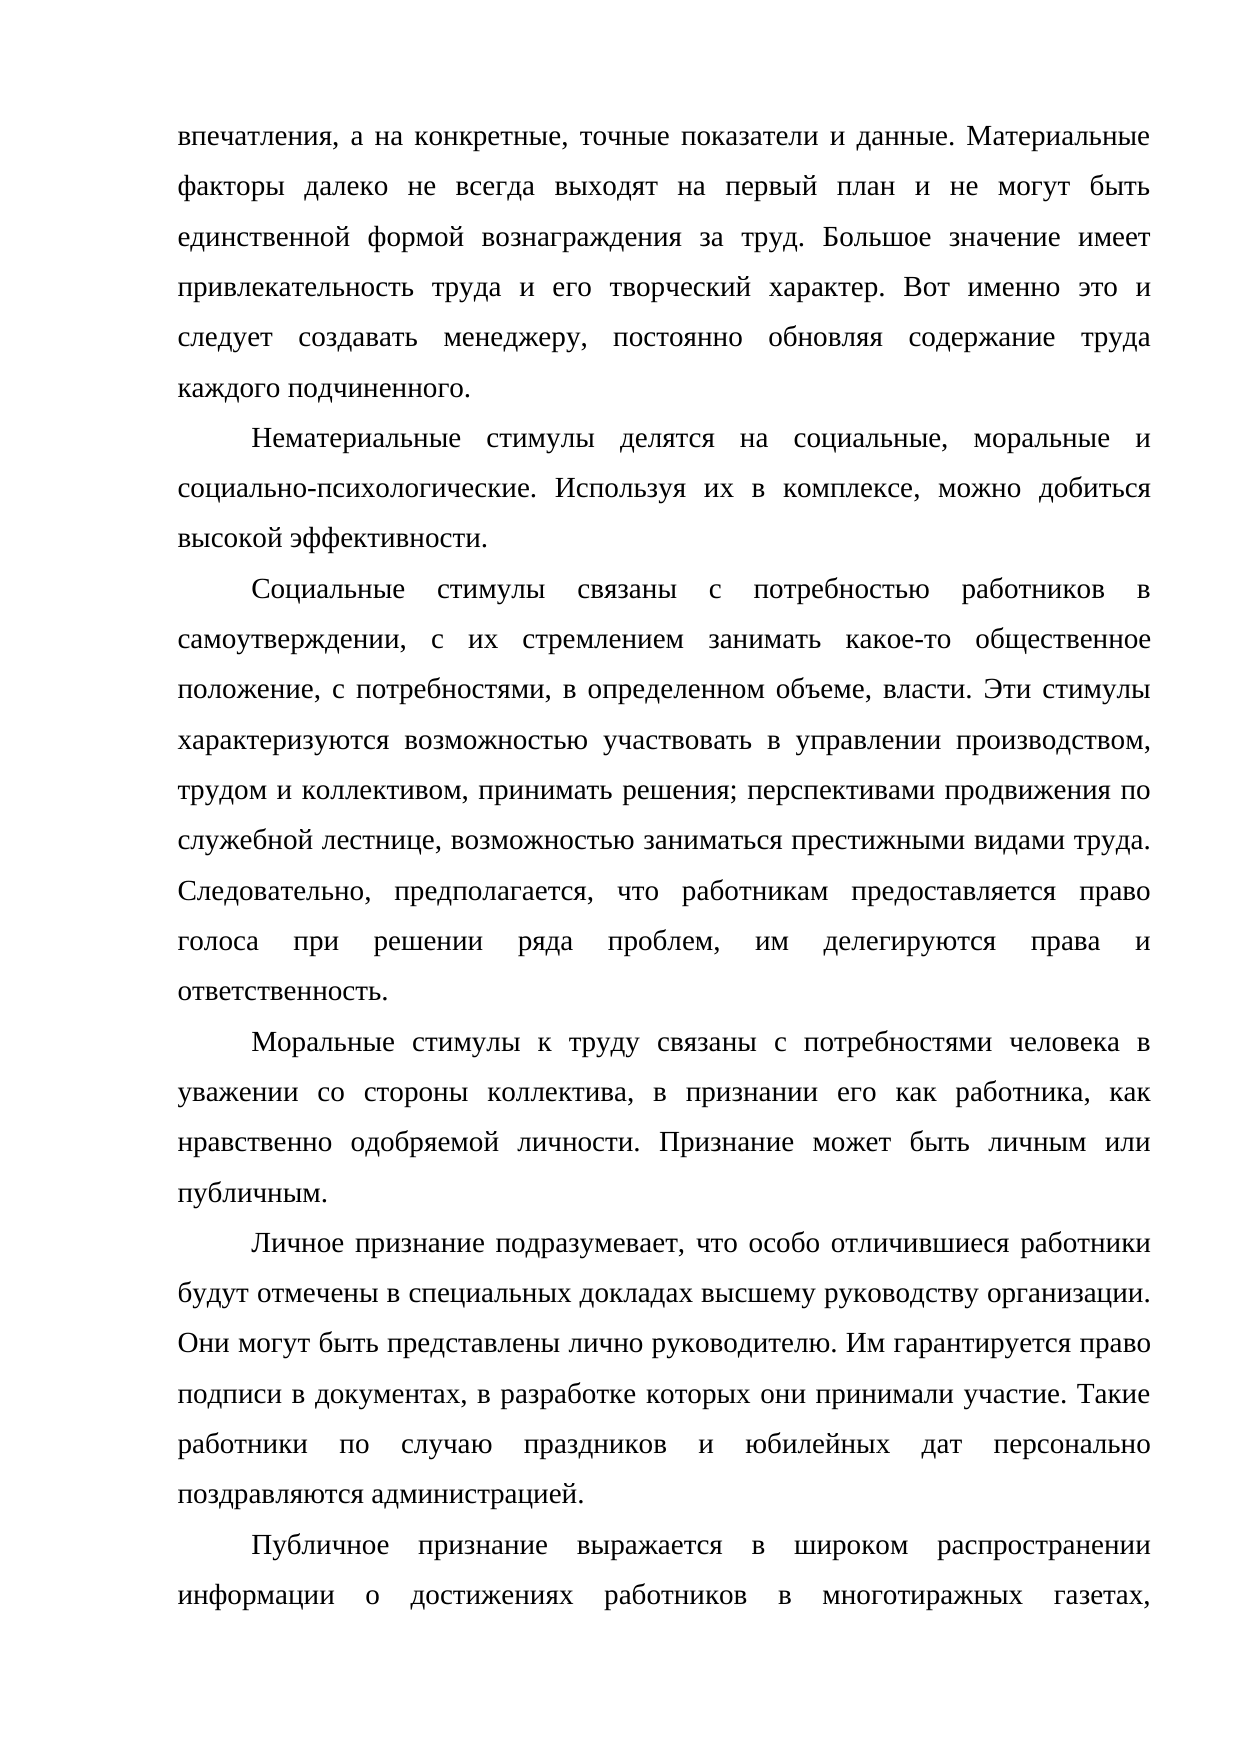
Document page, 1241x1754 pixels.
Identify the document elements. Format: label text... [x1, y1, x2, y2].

text Моральные стимулы к труду связаны с потребностями человека в уважении со стороны коллектива, в признании его как работника, как нравственно одобряемой личности. Признание может быть личным или публичным. [177, 1024, 1152, 1208]
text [177, 118, 1152, 403]
text Нематериальные стимулы делятся на социальные, моральные и социально-психологические. Используя их в комплексе, можно добиться высокой эффективности. [177, 420, 1152, 554]
text Социальные стимулы связаны с потребностью работников в самоутверждении, с их стремлением занимать какое-то общественное положение, с потребностями, в определенном объеме, власти. Эти стимулы характеризуются возможностью участвовать в управлении производством, трудом и коллективом, принимать решения; перспективами продвижения по служебной лестнице, возможностью заниматься престижными видами труда. Следовательно, предполагается, что работникам предоставляется право голоса при решении ряда проблем, им делегируются права и ответственность. [177, 571, 1152, 1007]
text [177, 1527, 1152, 1611]
text Личное признание подразумевает, что особо отличившиеся работники будут отмечены в специальных докладах высшему руководству организации. Они могут быть представлены лично руководителю. Им гарантируется право подписи в документах, в разработке которых они принимали участие. Такие работники по случаю праздников и юбилейных дат персонально поздравляются администрацией. [177, 1225, 1152, 1510]
